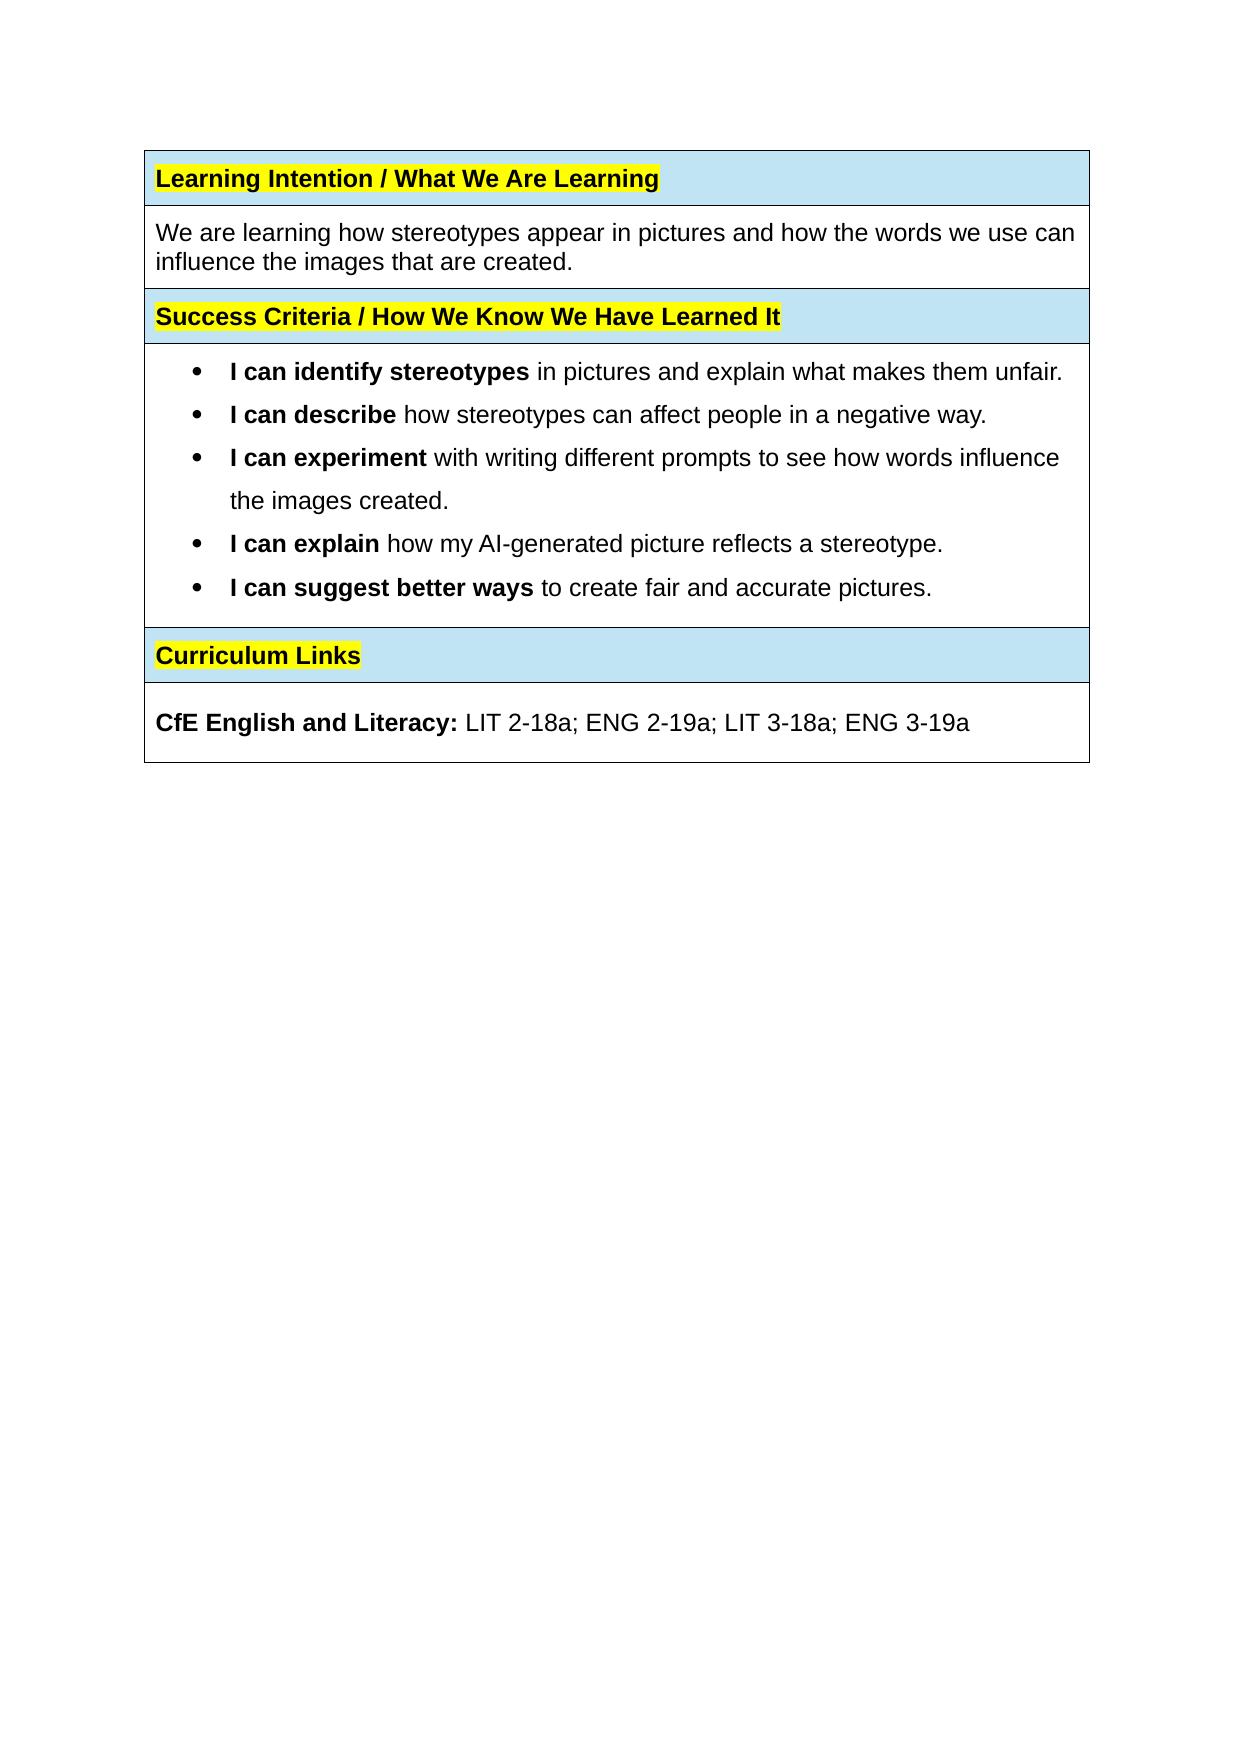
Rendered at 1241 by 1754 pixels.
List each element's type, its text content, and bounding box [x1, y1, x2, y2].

table_header Learning Intention / What We Are Learning [145, 151, 1089, 205]
table_cell Curriculum Links [145, 628, 1089, 682]
table_cell I can identify stereotypes in pictures and explain what makes them unfair. I can describe how stereotypes can affect people in a negative way. I can experiment with writing different prompts to see how words influence the images created. I can explain how my AI-generated picture reflects a stereotype. I can suggest better ways to create fair and accurate pictures. [145, 344, 1089, 627]
table_cell We are learning how stereotypes appear in pictures and how the words we use can influence the images that are created. [145, 206, 1089, 288]
table_cell CfE English and Literacy: LIT 2-18a; ENG 2-19a; LIT 3-18a; ENG 3-19a [145, 683, 1089, 762]
table_cell Success Criteria / How We Know We Have Learned It [145, 289, 1089, 343]
